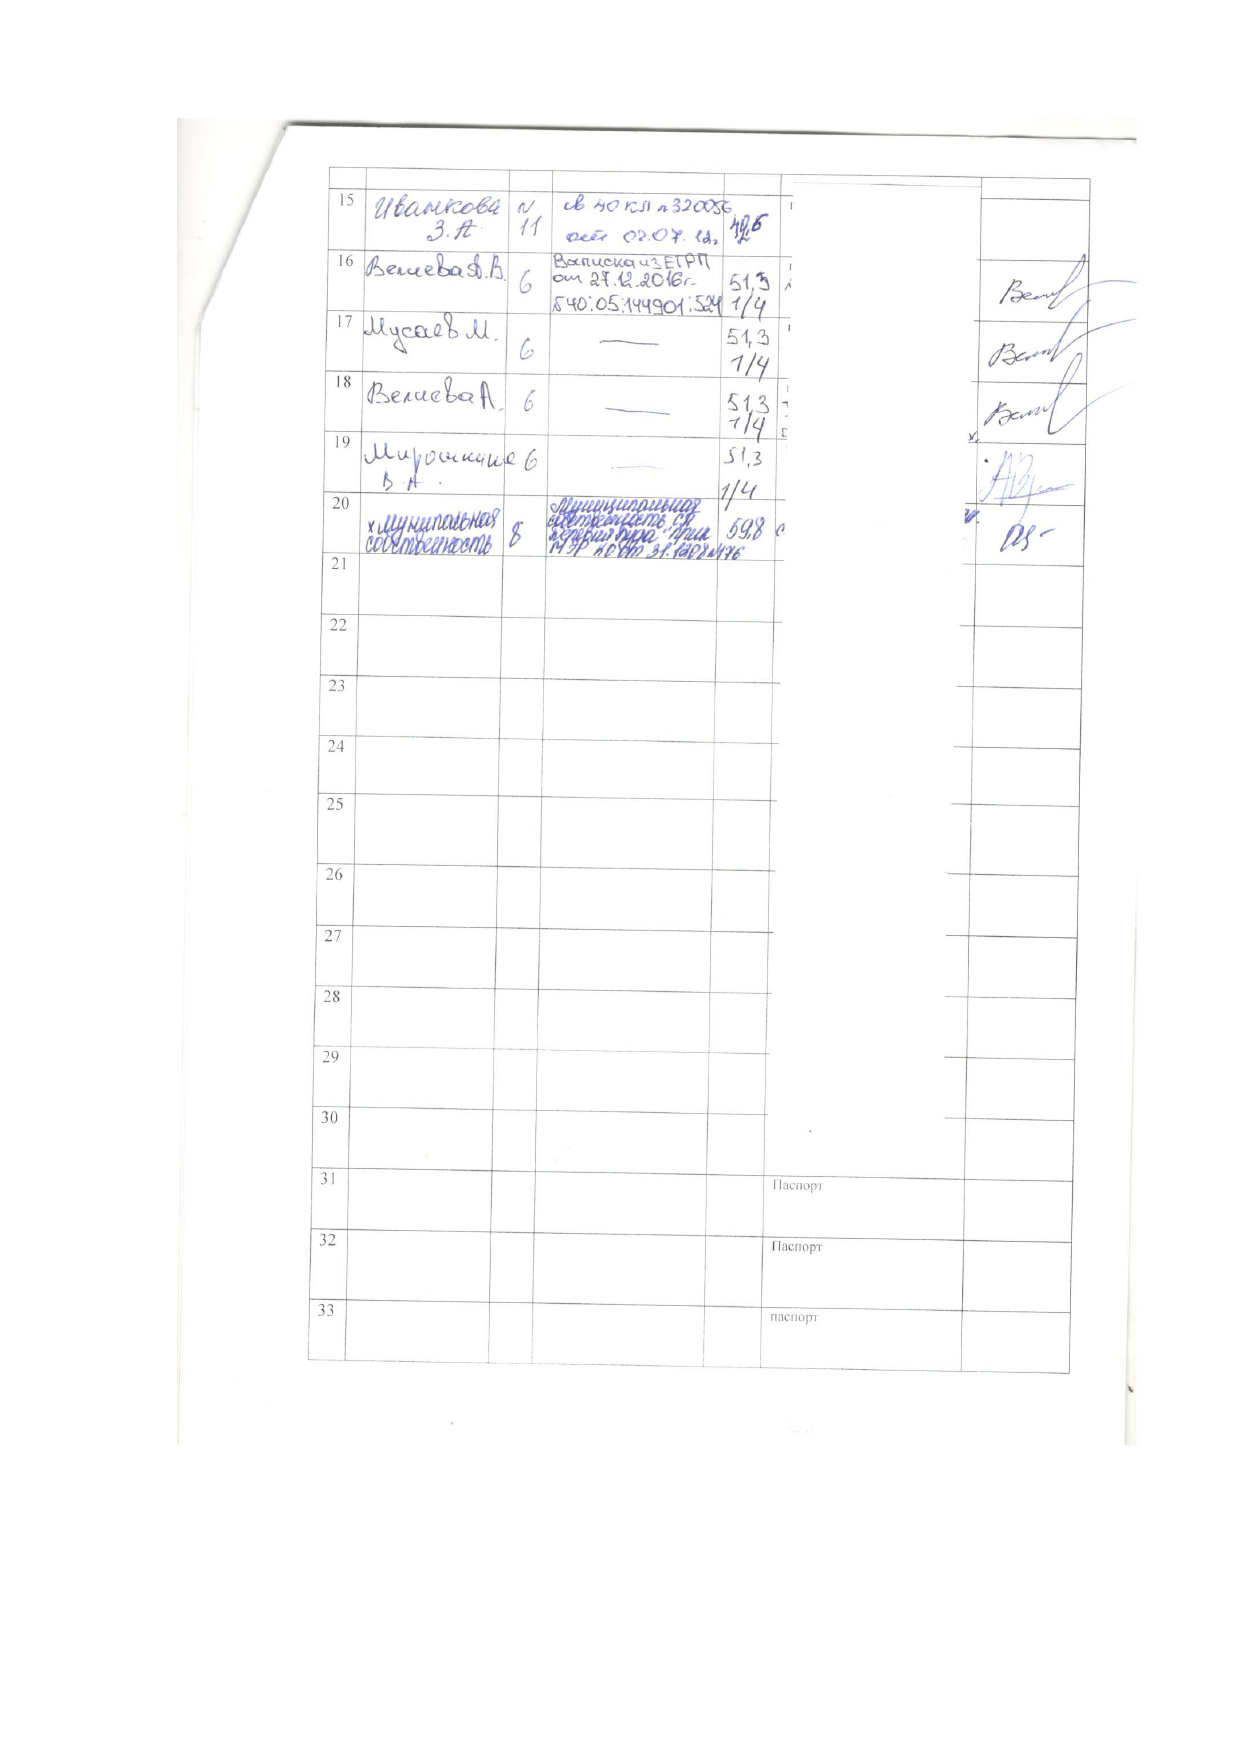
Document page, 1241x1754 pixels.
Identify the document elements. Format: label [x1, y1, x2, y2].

picture [177, 118, 1151, 1459]
